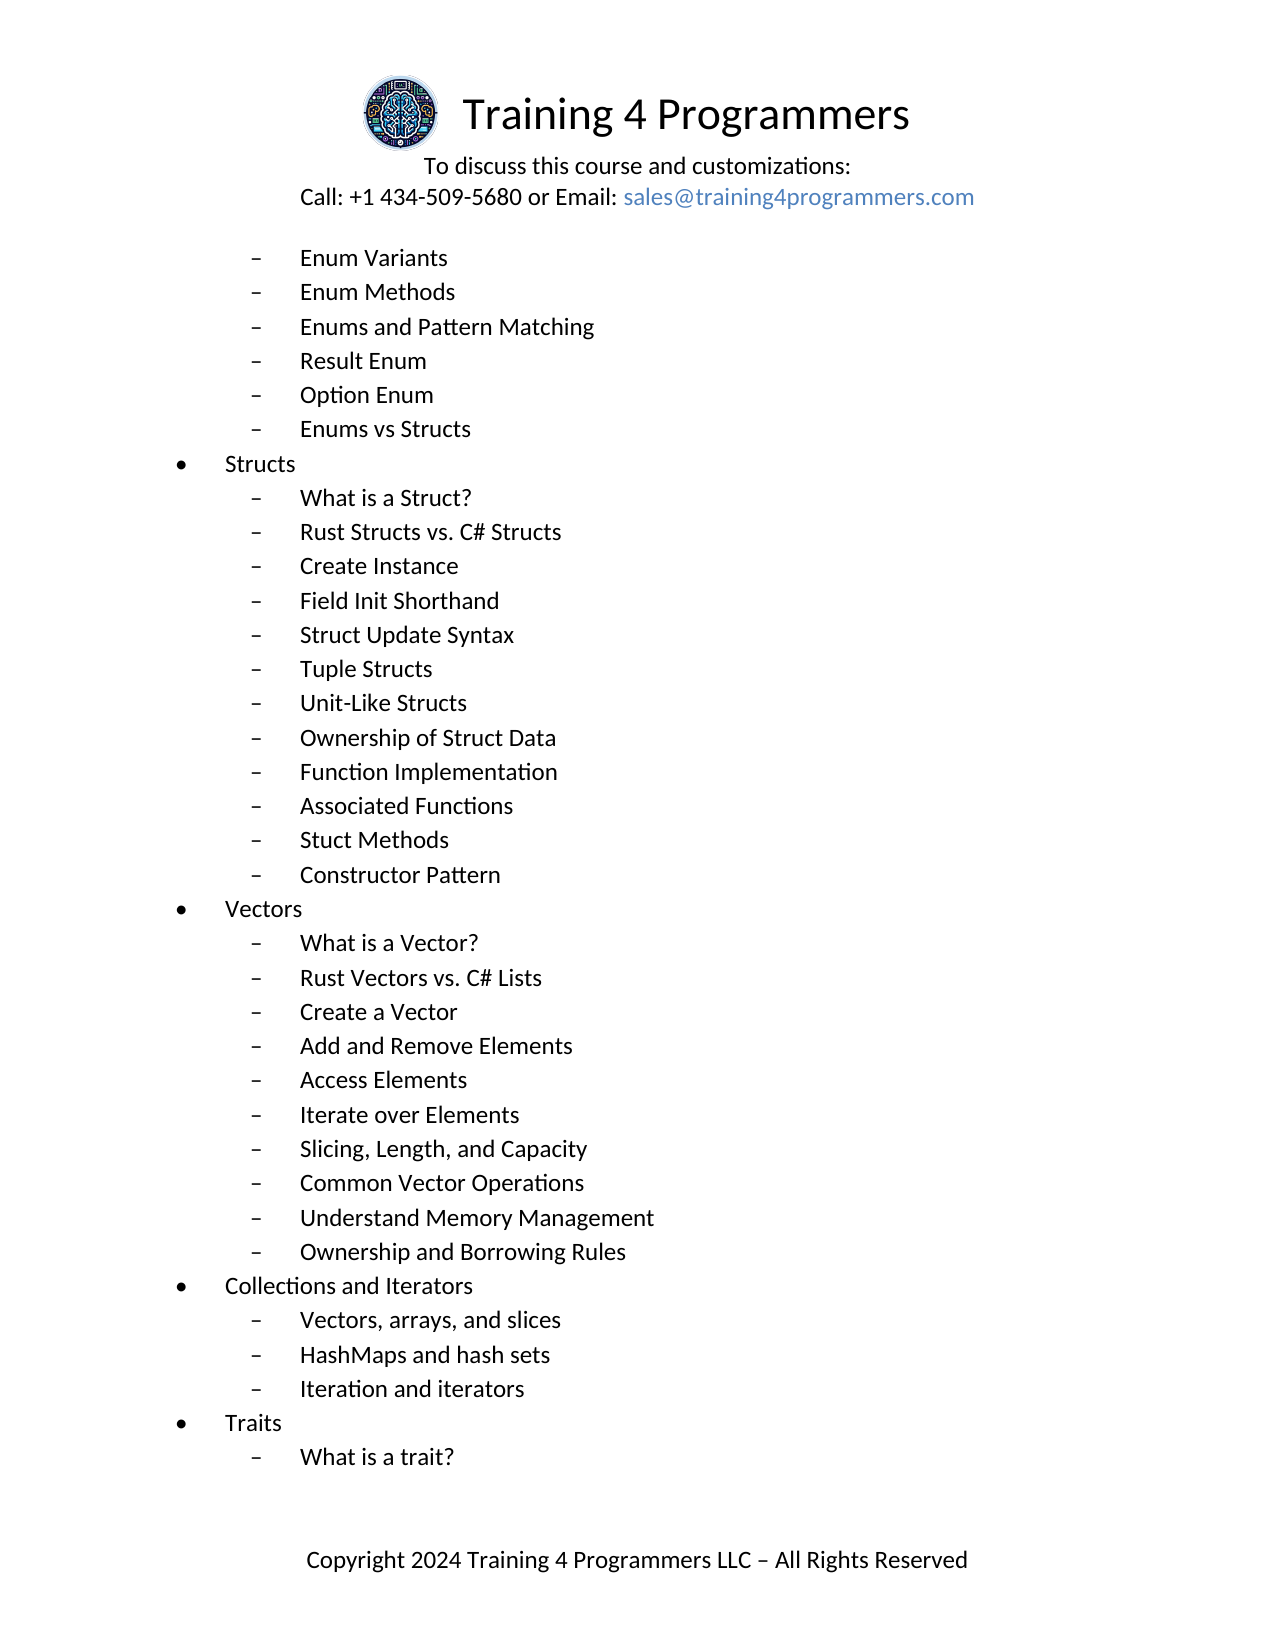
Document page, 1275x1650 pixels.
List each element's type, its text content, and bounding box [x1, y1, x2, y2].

picture [362, 75, 439, 151]
list Vectors [175, 893, 1125, 924]
list Function Implementation [250, 756, 1125, 787]
list Struct Update Syntax [250, 619, 1125, 649]
list Traits [175, 1407, 1125, 1438]
list Rust Vectors vs. C# Lists [250, 962, 1125, 992]
list Enums and Pattern Matching [250, 311, 1125, 341]
list Tuple Structs [250, 653, 1125, 684]
list Access Elements [250, 1064, 1125, 1095]
list Enum Variants [250, 242, 1125, 273]
list Ownership of Struct Data [250, 722, 1125, 752]
list HashMaps and hash sets [250, 1339, 1125, 1369]
list Create a Vector [250, 996, 1125, 1027]
list Ownership and Borrowing Rules [250, 1236, 1125, 1266]
list Result Enum [250, 345, 1125, 375]
list Understand Memory Management [250, 1202, 1125, 1232]
list Iterate over Elements [250, 1099, 1125, 1129]
list Associated Functions [250, 790, 1125, 821]
list Constructor Pattern [250, 859, 1125, 889]
list Option Enum [250, 379, 1125, 410]
list What is a Vector? [250, 927, 1125, 958]
list What is a trait? [250, 1442, 1125, 1472]
list Enums vs Structs [250, 413, 1125, 444]
list Field Init Shorthand [250, 585, 1125, 615]
list Create Instance [250, 551, 1125, 581]
list Add and Remove Elements [250, 1030, 1125, 1061]
list Iteration and iterators [250, 1373, 1125, 1403]
list Stuct Methods [250, 825, 1125, 855]
list Structs [175, 448, 1125, 478]
list Rust Structs vs. C# Structs [250, 516, 1125, 547]
list Common Vector Operations [250, 1167, 1125, 1198]
list Slicing, Length, and Capacity [250, 1133, 1125, 1164]
list Vectors, arrays, and slices [250, 1304, 1125, 1335]
list Enum Methods [250, 276, 1125, 307]
list Unit-Like Structs [250, 688, 1125, 718]
list Collections and Iterators [175, 1270, 1125, 1301]
list What is a Struct? [250, 482, 1125, 512]
